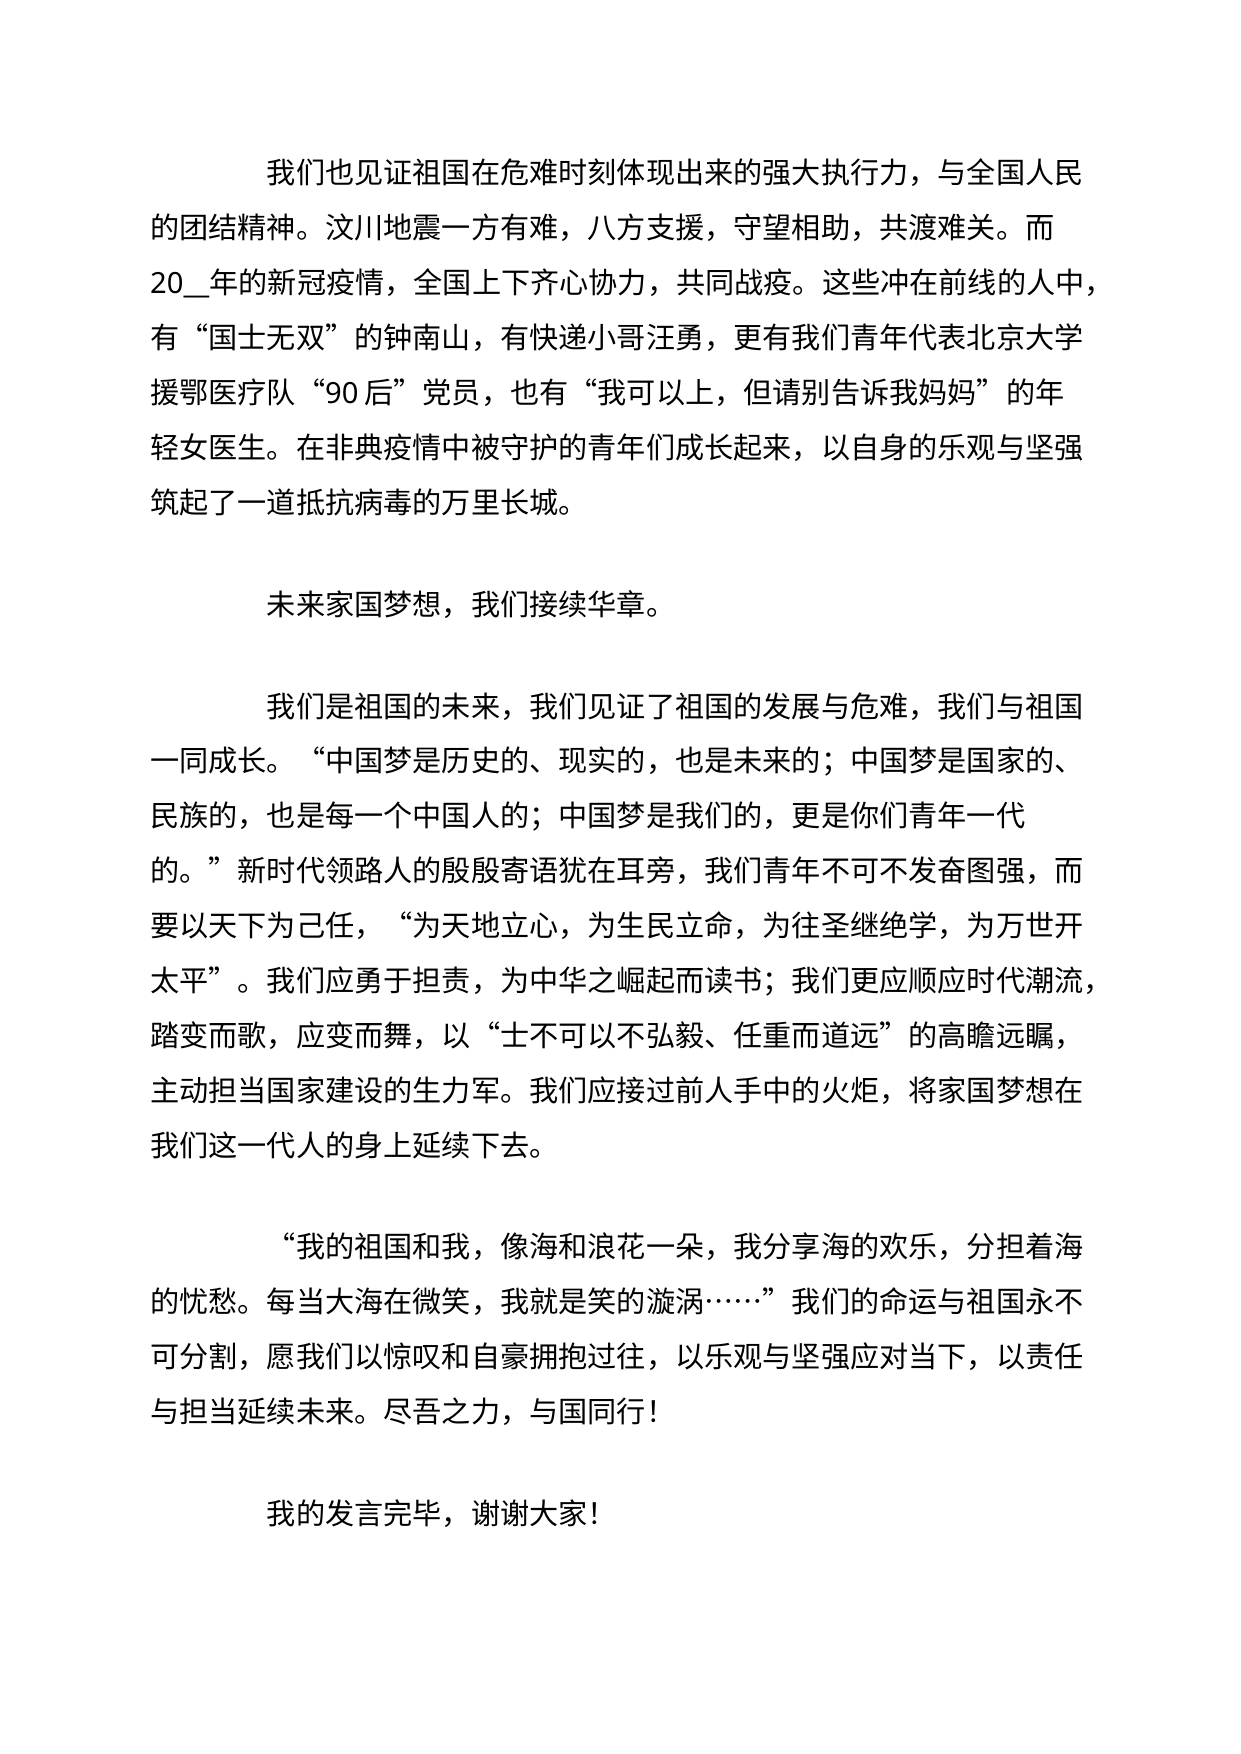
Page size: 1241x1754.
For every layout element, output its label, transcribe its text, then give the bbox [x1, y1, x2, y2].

text 未来家国梦想，我们接续华章。 [150, 581, 1090, 624]
text “我的祖国和我，像海和浪花一朵，我分享海的欢乐，分担着海的忧愁。每当大海在微笑，我就是笑的漩涡……”我们的命运与祖国永不可分割，愿我们以惊叹和自豪拥抱过往，以乐观与坚强应对当下，以责任与担当延续未来。尽吾之力，与国同行！ [150, 1224, 1090, 1431]
text 我们是祖国的未来，我们见证了祖国的发展与危难，我们与祖国一同成长。“中国梦是历史的、现实的，也是未来的；中国梦是国家的、民族的，也是每一个中国人的；中国梦是我们的，更是你们青年一代的。”新时代领路人的殷殷寄语犹在耳旁，我们青年不可不发奋图强，而要以天下为己任，“为天地立心，为生民立命，为往圣继绝学，为万世开太平”。我们应勇于担责，为中华之崛起而读书；我们更应顺应时代潮流，踏变而歌，应变而舞，以“士不可以不弘毅、任重而道远”的高瞻远瞩，主动担当国家建设的生力军。我们应接过前人手中的火炬，将家国梦想在我们这一代人的身上延续下去。 [150, 683, 1090, 1164]
text 我们也见证祖国在危难时刻体现出来的强大执行力，与全国人民的团结精神。汶川地震一方有难，八方支援，守望相助，共渡难关。而20__年的新冠疫情，全国上下齐心协力，共同战疫。这些冲在前线的人中，有“国士无双”的钟南山，有快递小哥汪勇，更有我们青年代表北京大学援鄂医疗队“90后”党员，也有“我可以上，但请别告诉我妈妈”的年轻女医生。在非典疫情中被守护的青年们成长起来，以自身的乐观与坚强筑起了一道抵抗病毒的万里长城。 [150, 150, 1090, 522]
text 我的发言完毕，谢谢大家！ [150, 1491, 1090, 1533]
